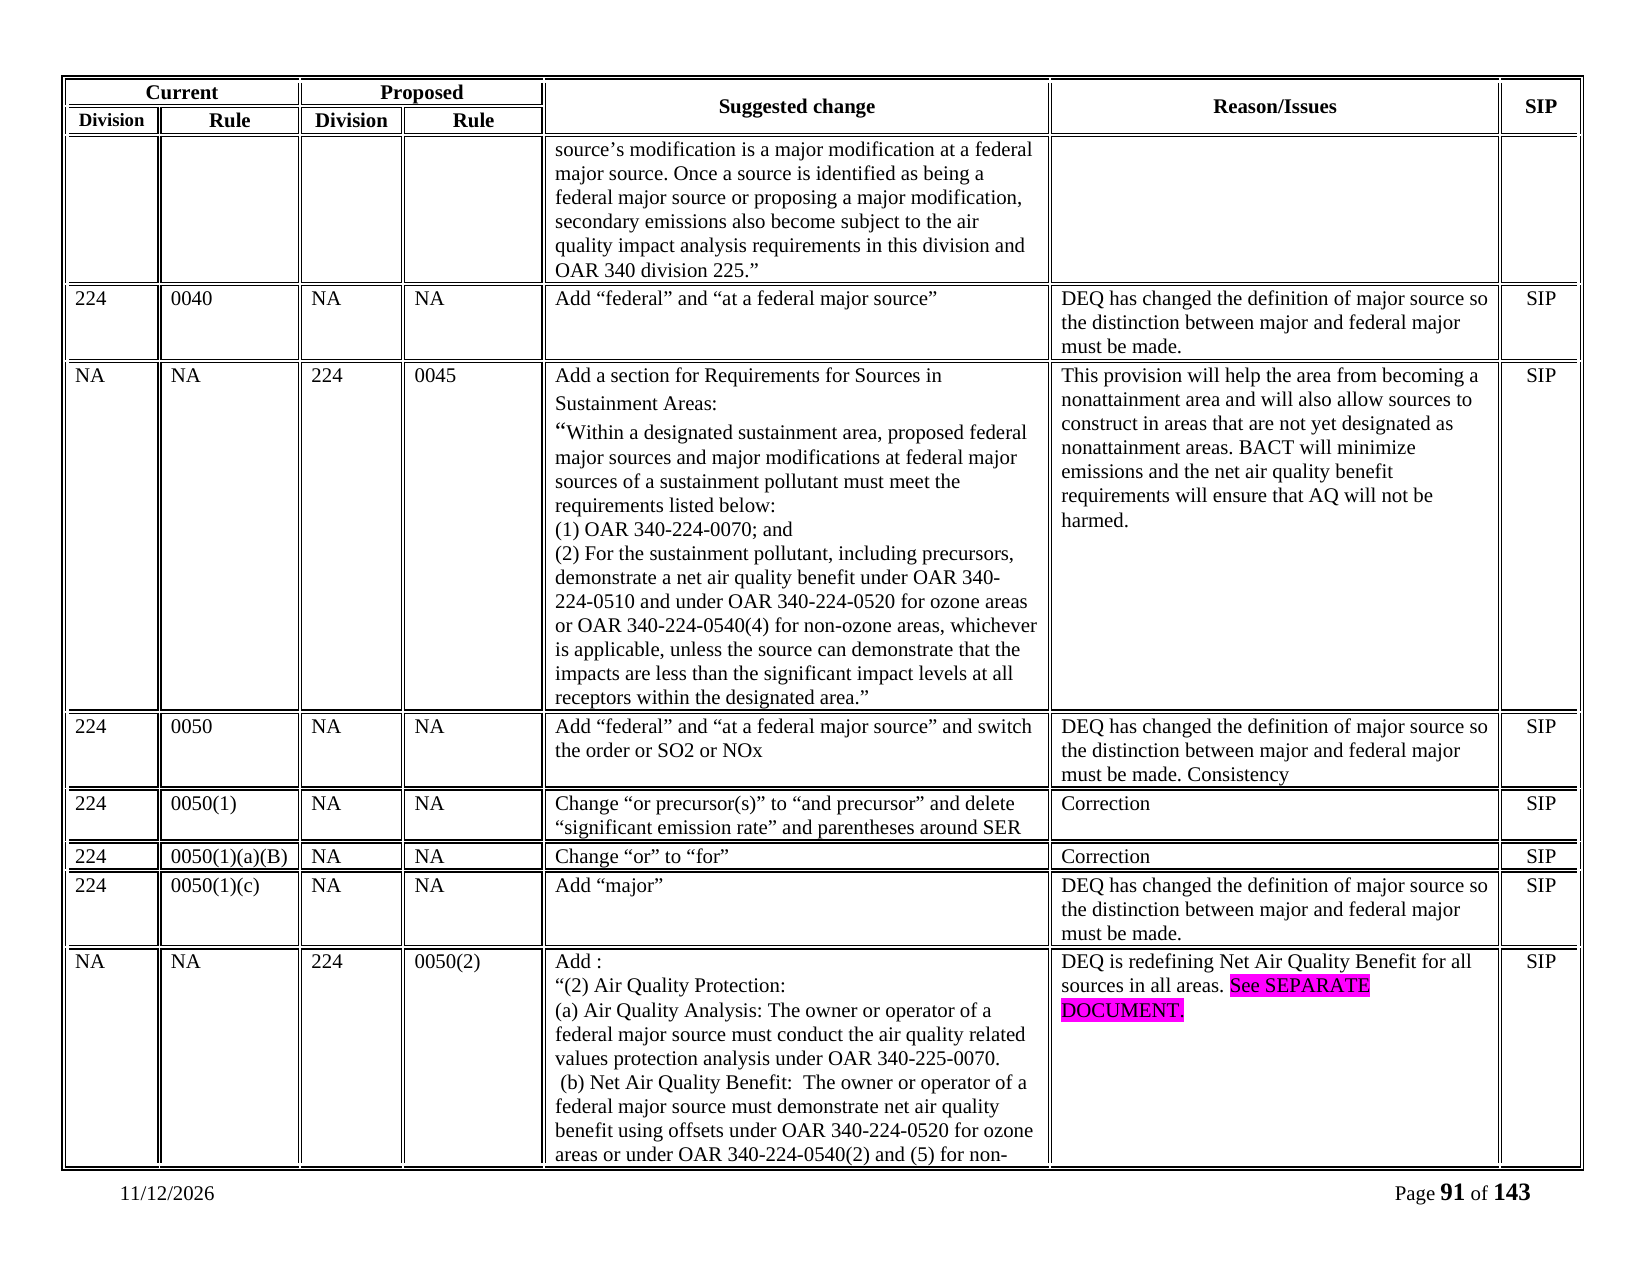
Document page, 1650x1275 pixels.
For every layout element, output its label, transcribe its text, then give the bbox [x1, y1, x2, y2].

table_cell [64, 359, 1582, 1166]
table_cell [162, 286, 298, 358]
table_cell Division [302, 108, 401, 132]
table_header Proposed [300, 77, 544, 104]
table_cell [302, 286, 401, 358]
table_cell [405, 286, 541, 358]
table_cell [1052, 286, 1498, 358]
table_cell Division [64, 104, 159, 132]
table_cell Rule [162, 108, 298, 132]
table_header SIP [1500, 79, 1580, 132]
table_header Reason/Issues [1050, 77, 1500, 132]
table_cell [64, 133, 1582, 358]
table_header Suggested change [544, 77, 1050, 132]
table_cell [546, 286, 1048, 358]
table_cell Rule [405, 108, 541, 132]
table_header Current [64, 77, 300, 104]
